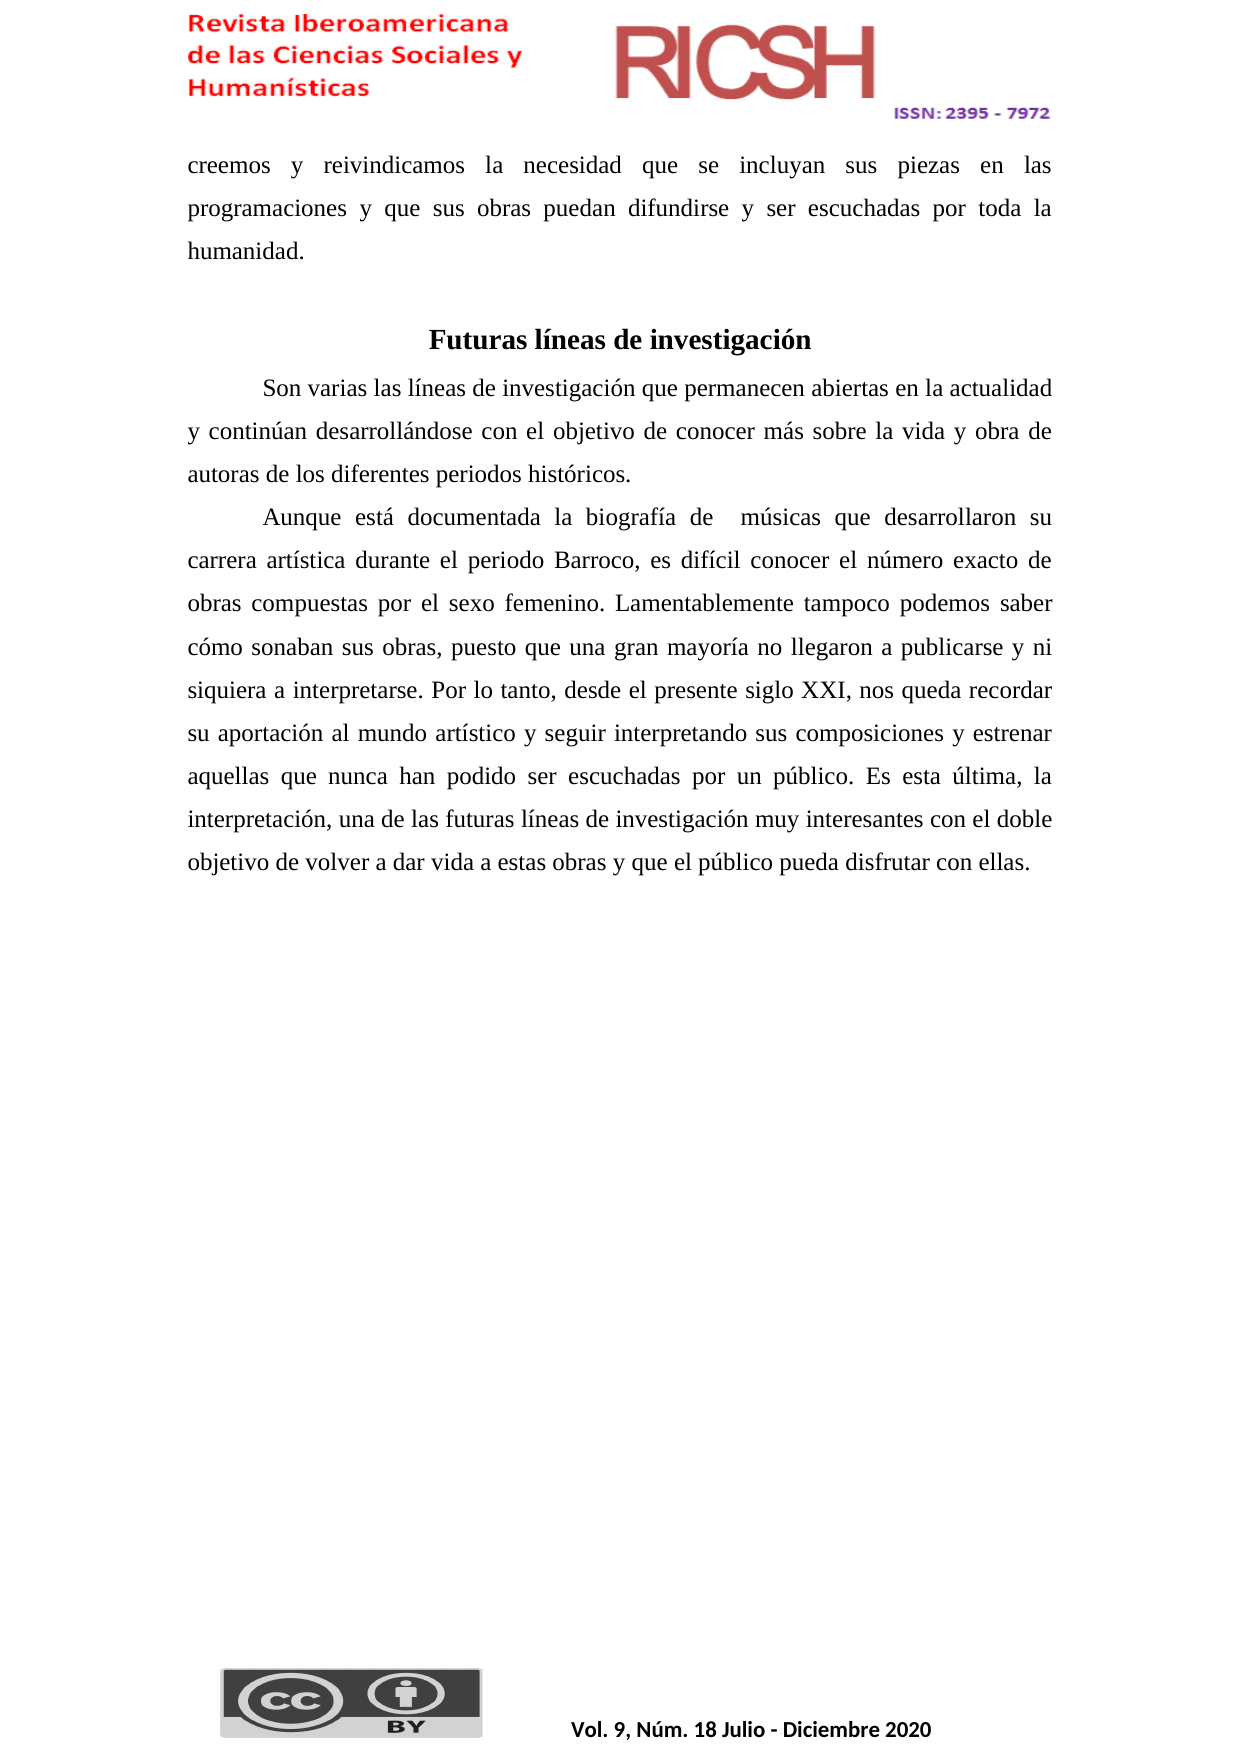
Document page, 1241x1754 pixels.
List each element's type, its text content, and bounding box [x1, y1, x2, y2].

picture [187, 14, 1053, 121]
picture [220, 1668, 483, 1738]
text Son varias las líneas de investigación que permanecen abiertas en la actualidad y continúan desarrollándose con el objetivo de conocer más sobre la vida y obra de autoras de los diferentes periodos históricos. [187, 373, 1053, 488]
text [187, 150, 1053, 265]
text Aunque está documentada la biografía de músicas que desarrollaron su carrera artística durante el periodo Barroco, es difícil conocer el número exacto de obras compuestas por el sexo femenino. Lamentablemente tampoco podemos saber cómo sonaban sus obras, puesto que una gran mayoría no llegaron a publicarse y ni siquiera a interpretarse. Por lo tanto, desde el presente siglo XXI, nos queda recordar su aportación al mundo artístico y seguir interpretando sus composiciones y estrenar aquellas que nunca han podido ser escuchadas por un público. Es esta última, la interpretación, una de las futuras líneas de investigación muy interesantes con el doble objetivo de volver a dar vida a estas obras y que el público pueda disfrutar con ellas. [187, 502, 1053, 876]
text Futuras líneas de investigación [187, 322, 1053, 356]
